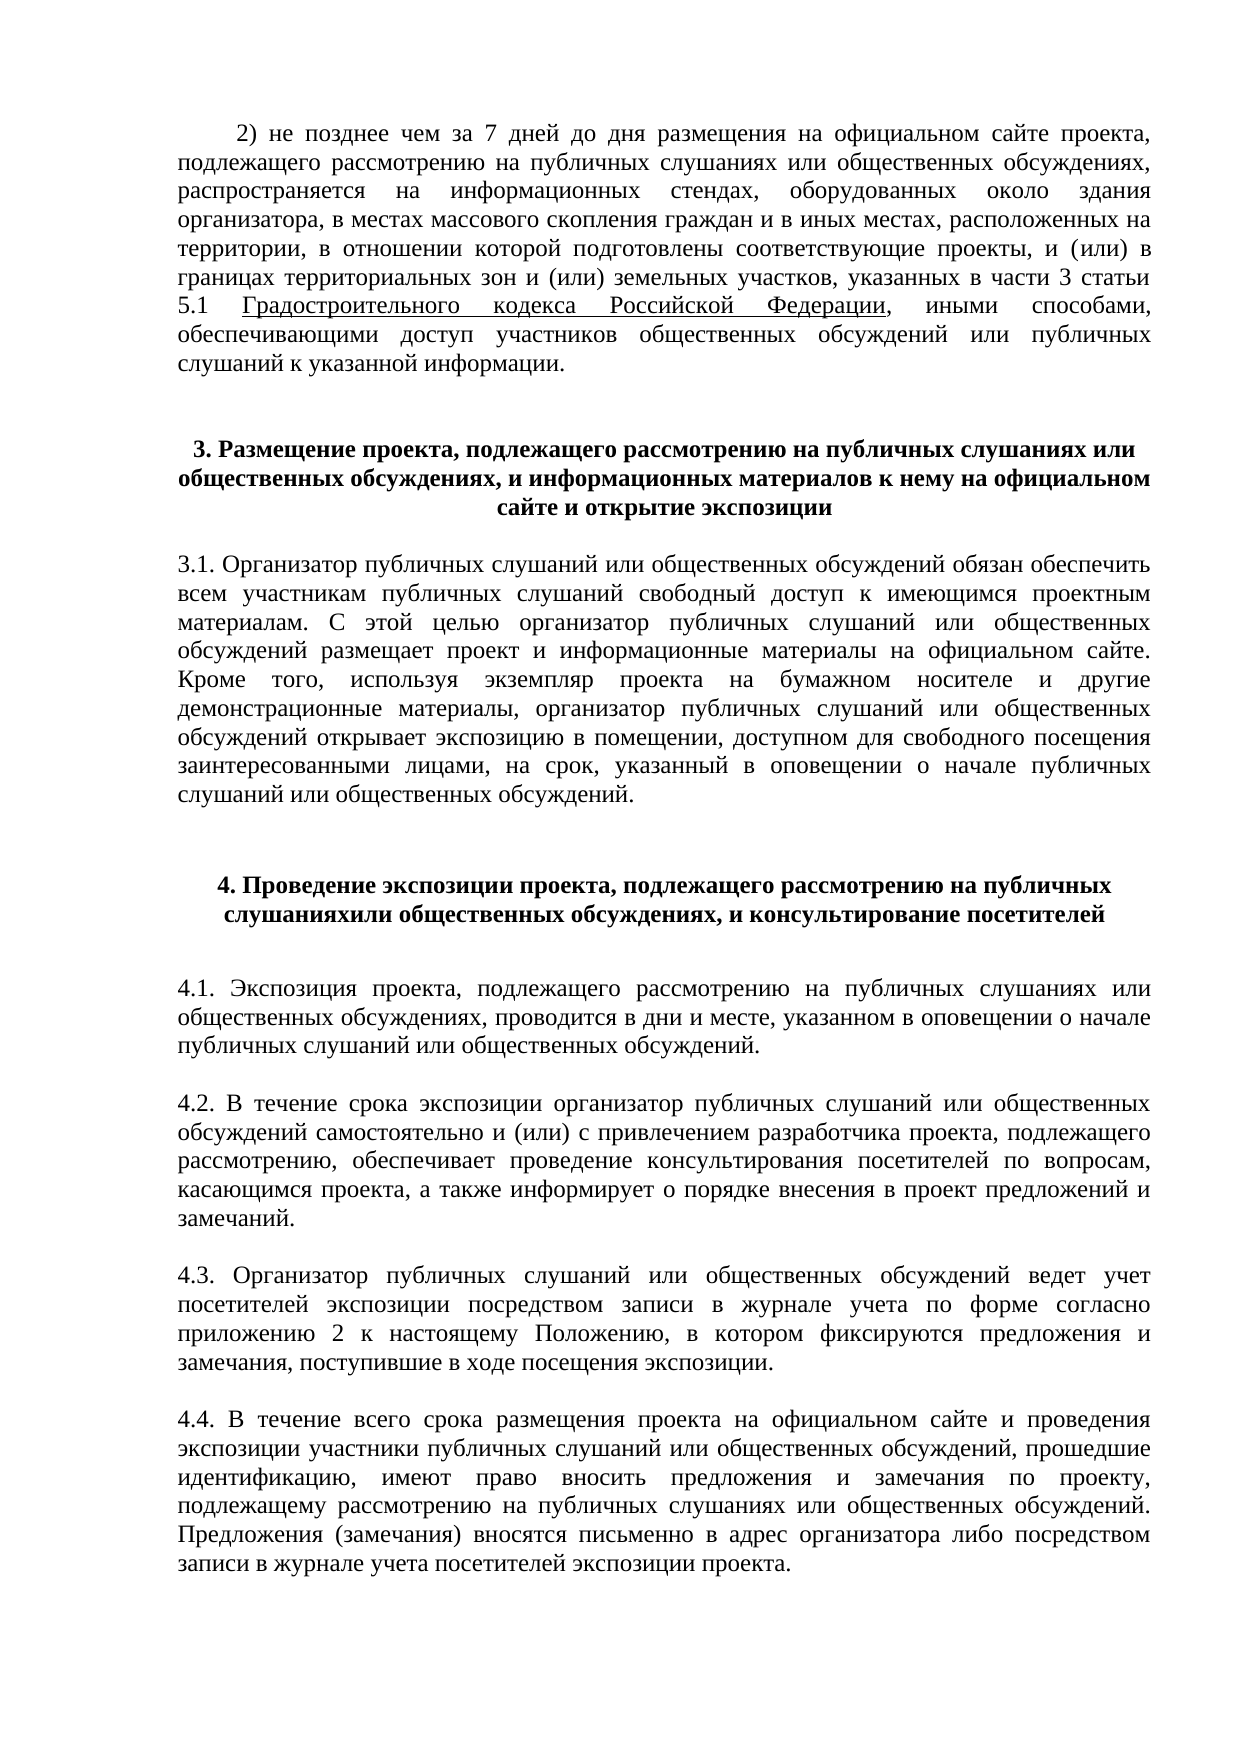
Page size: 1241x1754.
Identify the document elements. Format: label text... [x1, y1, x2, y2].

text 3. Размещение проекта, подлежащего рассмотрению на публичных слушаниях или общественных обсуждениях, и информационных материалов к нему на официальном сайте и открытие экспозиции [177, 434, 1152, 521]
text 4.2. В течение срока экспозиции организатор публичных слушаний или общественных обсуждений самостоятельно и (или) с привлечением разработчика проекта, подлежащего рассмотрению, обеспечивает проведение консультирования посетителей по вопросам, касающимся проекта, а также информирует о порядке внесения в проект предложений и замечаний. [177, 1088, 1152, 1232]
text 4. Проведение экспозиции проекта, подлежащего рассмотрению на публичных слушанияхили общественных обсуждениях, и консультирование посетителей [177, 870, 1152, 928]
text 4.3. Организатор публичных слушаний или общественных обсуждений ведет учет посетителей экспозиции посредством записи в журнале учета по форме согласно приложению 2 к настоящему Положению, в котором фиксируются предложения и замечания, поступившие в ходе посещения экспозиции. [177, 1232, 1152, 1376]
text 3.1. Организатор публичных слушаний или общественных обсуждений обязан обеспечить всем участникам публичных слушаний свободный доступ к имеющимся проектным материалам. С этой целью организатор публичных слушаний или общественных обсуждений размещает проект и информационные материалы на официальном сайте. Кроме того, используя экземпляр проекта на бумажном носителе и другие демонстрационные материалы, организатор публичных слушаний или общественных обсуждений открывает экспозицию в помещении, доступном для свободного посещения заинтересованными лицами, на срок, указанный в оповещении о начале публичных слушаний или общественных обсуждений. [177, 521, 1152, 808]
text 4.4. В течение всего срока размещения проекта на официальном сайте и проведения экспозиции участники публичных слушаний или общественных обсуждений, прошедшие идентификацию, имеют право вносить предложения и замечания по проекту, подлежащему рассмотрению на публичных слушаниях или общественных обсуждений. Предложения (замечания) вносятся письменно в адрес организатора либо посредством записи в журнале учета посетителей экспозиции проекта. [177, 1376, 1152, 1577]
text 4.1. Экспозиция проекта, подлежащего рассмотрению на публичных слушаниях или общественных обсуждениях, проводится в дни и месте, указанном в оповещении о начале публичных слушаний или общественных обсуждений. [177, 944, 1152, 1059]
text 2) не позднее чем за 7 дней до дня размещения на официальном сайте проекта, подлежащего рассмотрению на публичных слушаниях или общественных обсуждениях, распространяется на информационных стендах, оборудованных около здания организатора, в местах массового скопления граждан и в иных местах, расположенных на территории, в отношении которой подготовлены соответствующие проекты, и (или) в границах территориальных зон и (или) земельных участков, указанных в части 3 статьи 5.1 Градостроительного кодекса Российской Федерации, иными способами, обеспечивающими доступ участников общественных обсуждений или публичных слушаний к указанной информации. [177, 118, 1152, 377]
